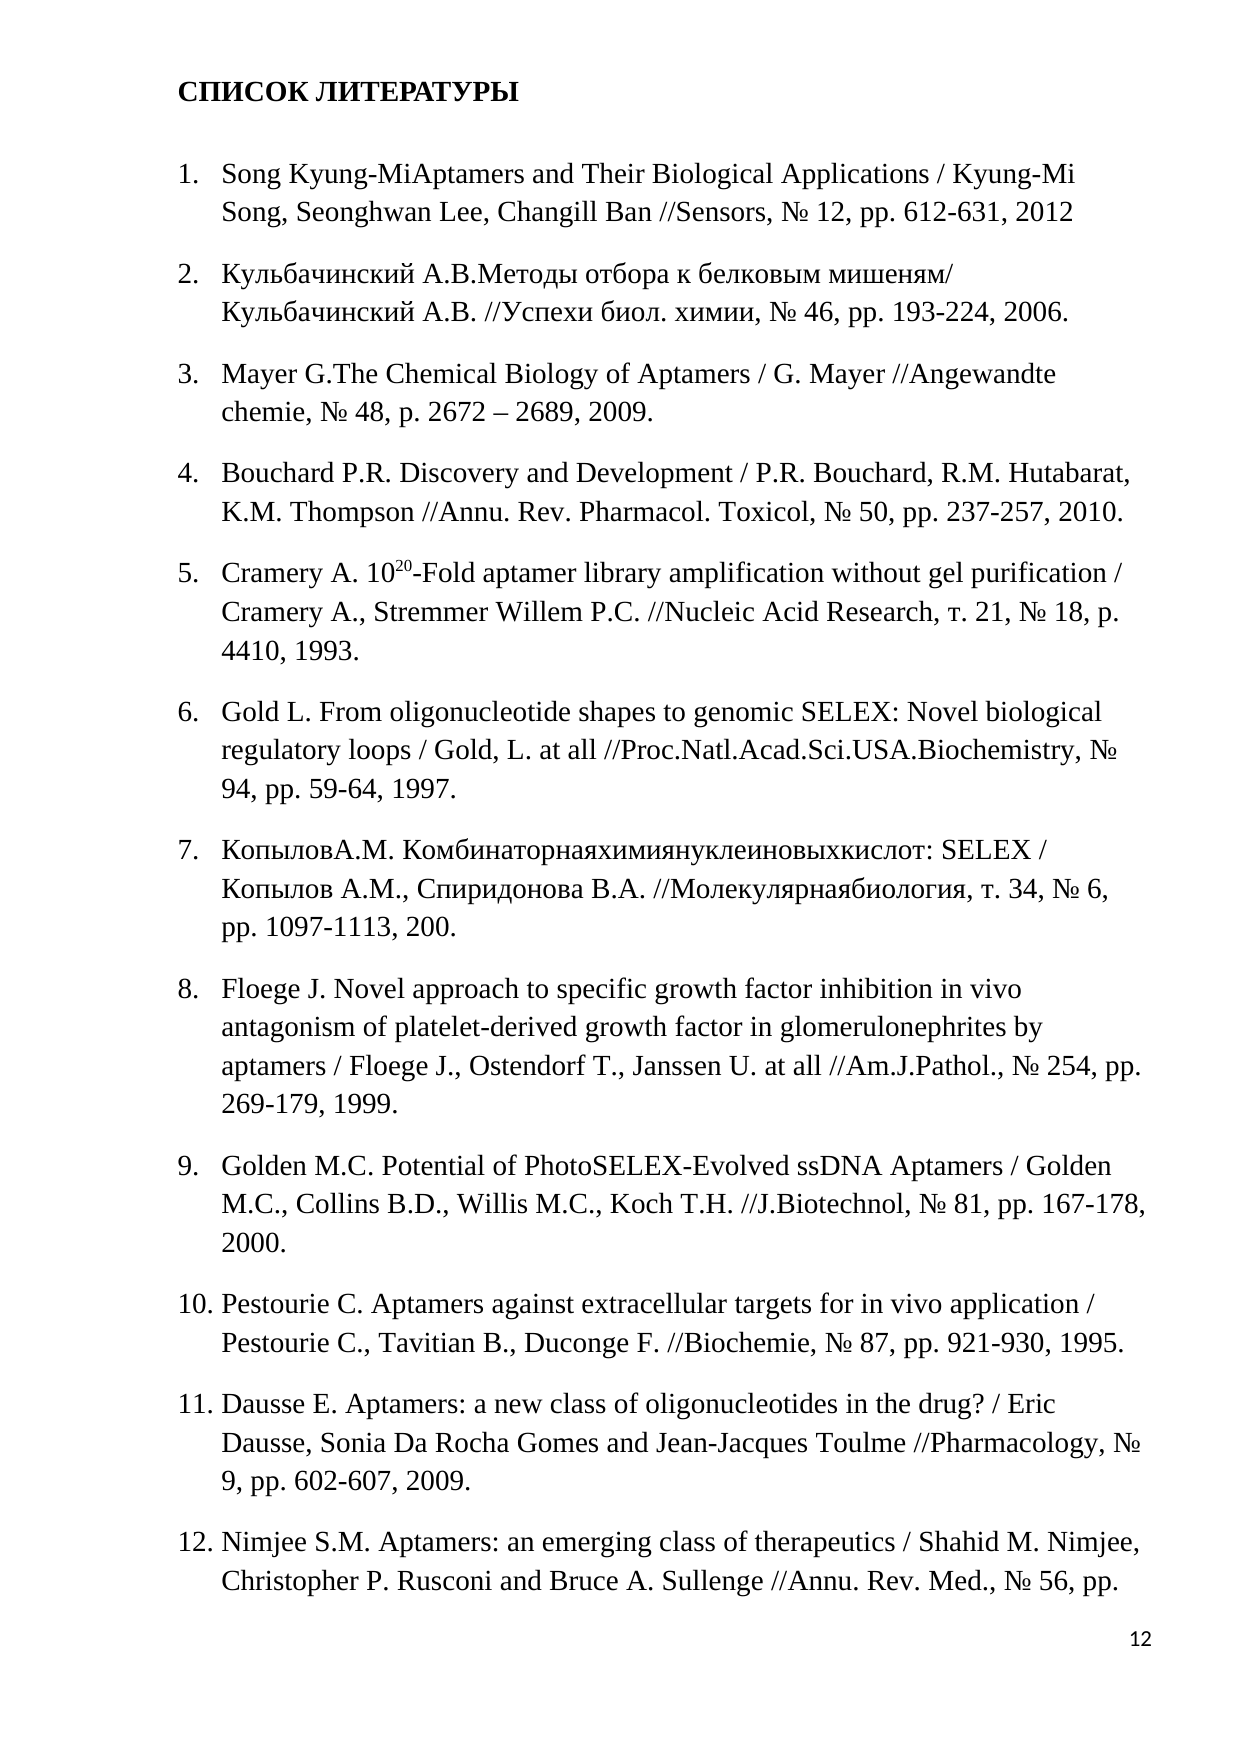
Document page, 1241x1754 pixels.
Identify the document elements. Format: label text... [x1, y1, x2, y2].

table_cell КопыловА.М. Комбинаторнаяхимиянуклеиновыхкислот: SELEX / Копылов А.М., Спиридонова В.А. //Молекулярнаябиология, т. 34, № 6, pp. 1097-1113, 200. [219, 831, 1150, 969]
table_cell 10. [176, 1285, 219, 1384]
table_cell 12. [176, 1523, 219, 1598]
table_cell Pestourie C. Aptamers against extracellular targets for in vivo application / Pestourie C., Tavitian B., Duconge F. //Biochemie, № 87, pp. 921-930, 1995. [219, 1285, 1150, 1384]
table_cell 3. [176, 354, 219, 454]
table_cell Mayer G.The Chemical Biology of Aptamers / G. Mayer //Angewandte chemie, № 48, p. 2672 – 2689, 2009. [219, 354, 1150, 454]
subtitle СПИСОК ЛИТЕРАТУРЫ [177, 74, 1152, 107]
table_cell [219, 1523, 1150, 1598]
table_header Song Kyung-MiAptamers and Their Biological Applications / Kyung-Mi Song, Seonghwan Lee, Changill Ban //Sensors, № 12, pp. 612-631, 2012 [219, 154, 1150, 254]
table_cell Dausse E. Aptamers: a new class of oligonucleotides in the drug? / Eric Dausse, Sonia Da Rocha Gomes and Jean-Jacques Toulme //Pharmacology, № 9, pp. 602-607, 2009. [219, 1385, 1150, 1523]
table_cell Bouchard P.R. Discovery and Development / P.R. Bouchard, R.M. Hutabarat, K.M. Thompson //Annu. Rev. Pharmacol. Toxicol, № 50, pp. 237-257, 2010. [219, 454, 1150, 554]
table_cell 5. [176, 554, 219, 692]
table_cell 4. [176, 454, 219, 554]
table_cell 7. [176, 831, 219, 969]
table_cell 2. [176, 254, 219, 354]
table_cell 9. [176, 1146, 219, 1285]
table_cell Кульбачинский А.В.Методы отбора к белковым мишеням/ Кульбачинский А.В. //Успехи биол. химии, № 46, pp. 193-224, 2006. [219, 254, 1150, 354]
table_cell Gold L. From oligonucleotide shapes to genomic SELEX: Novel biological regulatory loops / Gold, L. at all //Proc.Natl.Acad.Sci.USA.Biochemistry, № 94, pp. 59-64, 1997. [219, 693, 1150, 831]
table_cell Cramery A. 1020-Fold aptamer library amplification without gel purification / Cramery A., Stremmer Willem P.C. //Nucleic Acid Research, т. 21, № 18, p. 4410, 1993. [219, 554, 1150, 692]
table_cell Floege J. Novel approach to specific growth factor inhibition in vivo antagonism of platelet-derived growth factor in glomerulonephrites by aptamers / Floege J., Ostendorf T., Janssen U. at all //Am.J.Pathol., № 254, pp. 269-179, 1999. [219, 969, 1150, 1146]
table_cell Golden M.C. Potential of PhotoSELEX-Evolved ssDNA Aptamers / Golden M.C., Collins B.D., Willis M.C., Koch T.H. //J.Biotechnol, № 81, pp. 167-178, 2000. [219, 1146, 1150, 1285]
table_cell 11. [176, 1385, 219, 1523]
table_header 1. [176, 154, 219, 254]
table_cell 8. [176, 969, 219, 1146]
table_cell 6. [176, 693, 219, 831]
